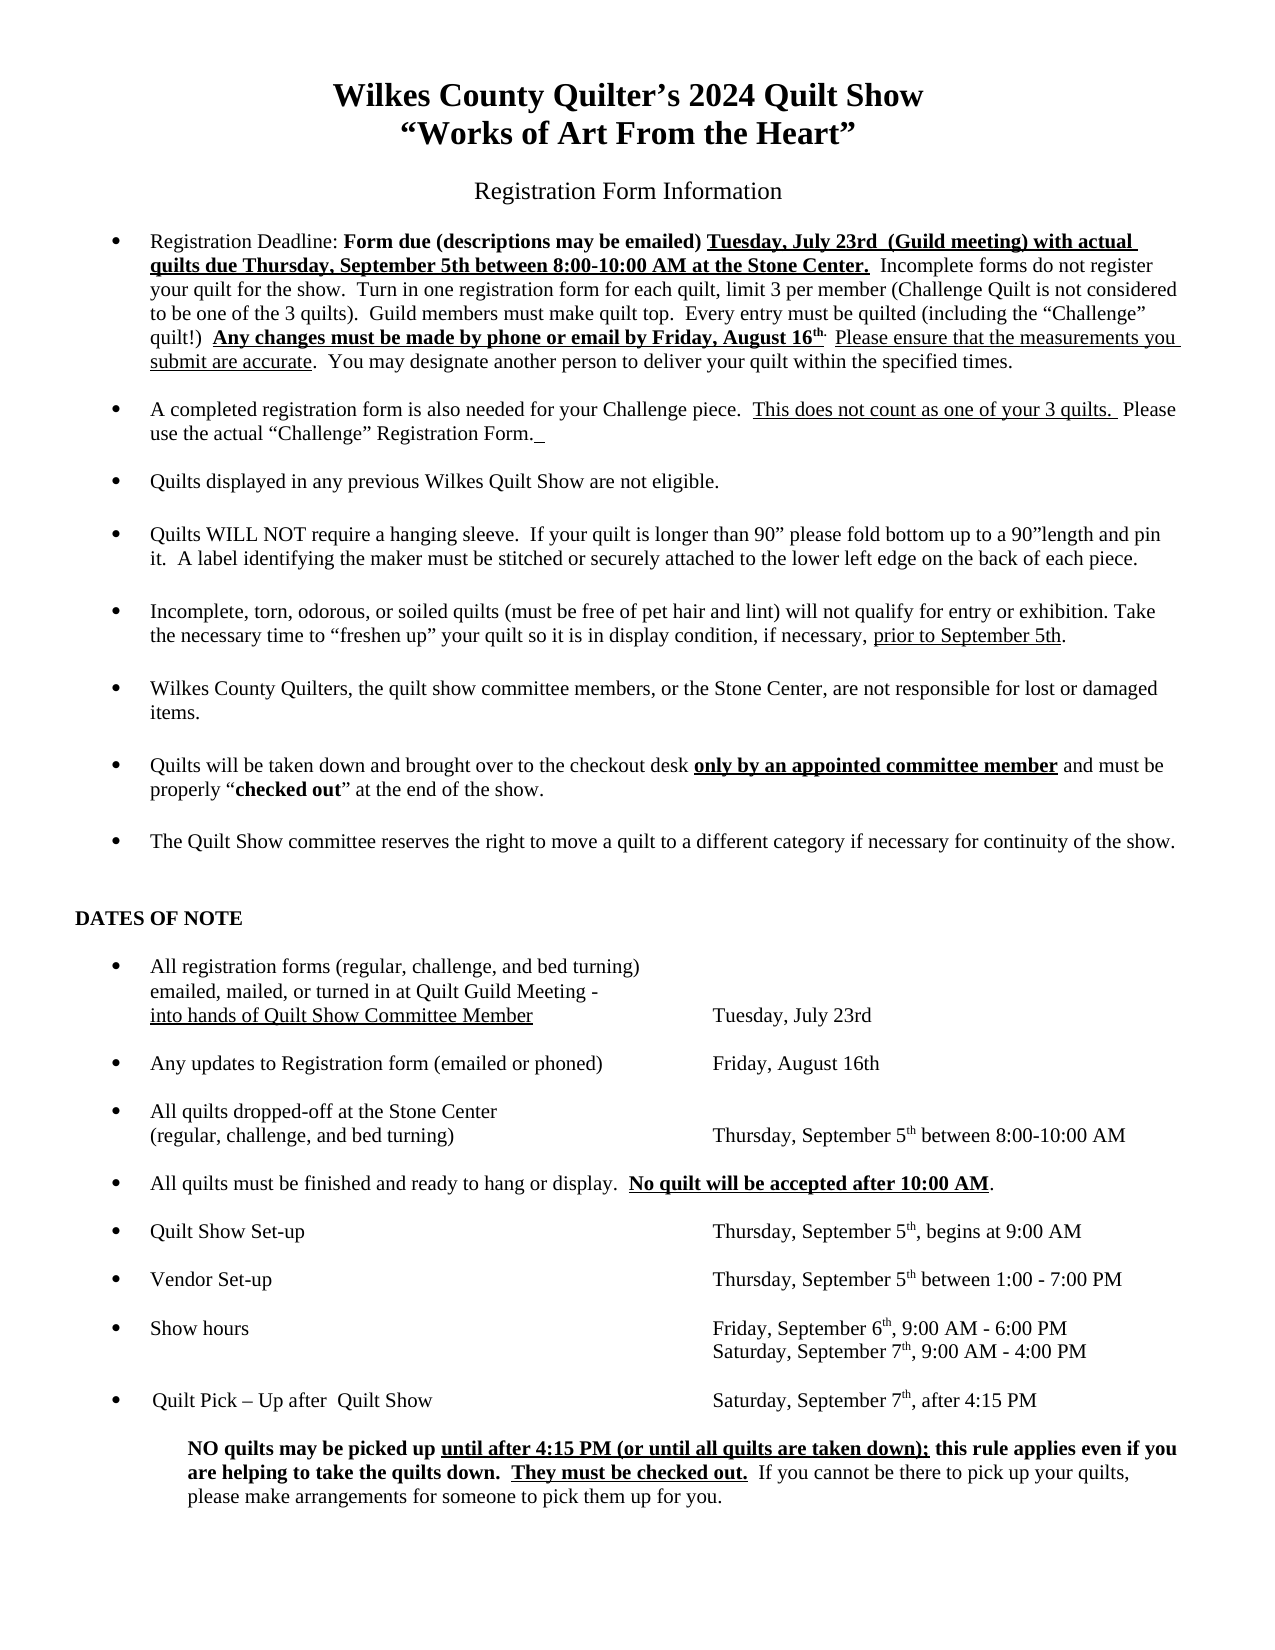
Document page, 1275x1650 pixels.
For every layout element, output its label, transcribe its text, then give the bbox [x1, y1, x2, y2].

list Quilt Show Set-up Thursday, September 5th, begins at 9:00 AM [112, 1219, 1182, 1243]
list All registration forms (regular, challenge, and bed turning) [112, 954, 1181, 978]
list Incomplete, torn, odorous, or soiled quilts (must be free of pet hair and lint) will not qualify for entry or exhibition. Take the necessary time to “freshen up” your quilt so it is in display condition, if necessary, prior to September 5th. [112, 599, 1181, 676]
list Wilkes County Quilters, the quilt show committee members, or the Stone Center, are not responsible for lost or damaged items. [112, 676, 1181, 753]
text into hands of Quilt Show Committee Member Tuesday, July 23rd [150, 1003, 1181, 1027]
list Any updates to Registration form (emailed or phoned) Friday, August 16th [112, 1051, 1181, 1075]
list Show hours Friday, September 6th, 9:00 AM - 6:00 PM [112, 1315, 1182, 1339]
list Quilt Pick – Up after Quilt Show Saturday, September 7th, after 4:15 PM [112, 1388, 1182, 1412]
list Registration Deadline: Form due (descriptions may be emailed) Tuesday, July 23rd (Guild meeting) with actual quilts due Thursday, September 5th between 8:00-10:00 AM at the Stone Center. Incomplete forms do not register your quilt for the show. Turn in one registration form for each quilt, limit 3 per member (Challenge Quilt is not considered to be one of the 3 quilts). Guild members must make quilt top. Every entry must be quilted (including the “Challenge” quilt!) Any changes must be made by phone or email by Friday, August 16th. Please ensure that the measurements you submit are accurate. You may designate another person to deliver your quilt within the specified times. [112, 228, 1181, 373]
list Quilts displayed in any previous Wilkes Quilt Show are not eligible. [112, 469, 1181, 522]
text emailed, mailed, or turned in at Quilt Guild Meeting - [150, 978, 1181, 1003]
text NO quilts may be picked up until after 4:15 PM (or until all quilts are taken down); this rule applies even if you are helping to take the quilts down. They must be checked out. If you cannot be there to pick up your quilts, please make arrangements for someone to pick them up for you. [187, 1436, 1182, 1508]
text Registration Form Information [75, 176, 1181, 204]
list A completed registration form is also needed for your Challenge piece. This does not count as one of your 3 quilts. Please use the actual “Challenge” Registration Form. [112, 397, 1181, 445]
text Wilkes County Quilter’s 2024 Quilt Show [75, 75, 1181, 113]
list Vendor Set-up Thursday, September 5th between 1:00 - 7:00 PM [112, 1267, 1182, 1291]
list The Quilt Show committee reserves the right to move a quilt to a different category if necessary for continuity of the show. [112, 829, 1181, 906]
text (regular, challenge, and bed turning) Thursday, September 5th between 8:00-10:00 AM [150, 1123, 1181, 1147]
text DATES OF NOTE [75, 906, 1181, 930]
list All quilts must be finished and ready to hang or display. No quilt will be accepted after 10:00 AM. [112, 1171, 1182, 1195]
text “Works of Art From the Heart” [75, 113, 1181, 152]
list Quilts will be taken down and brought over to the checkout desk only by an appointed committee member and must be properly “checked out” at the end of the show. [112, 753, 1181, 829]
text Saturday, September 7th, 9:00 AM - 4:00 PM [712, 1339, 1182, 1363]
list Quilts WILL NOT require a hanging sleeve. If your quilt is longer than 90” please fold bottom up to a 90”length and pin it. A label identifying the maker must be stitched or securely attached to the lower left edge on the back of each piece. [112, 522, 1181, 599]
list All quilts dropped-off at the Stone Center [112, 1099, 1181, 1123]
